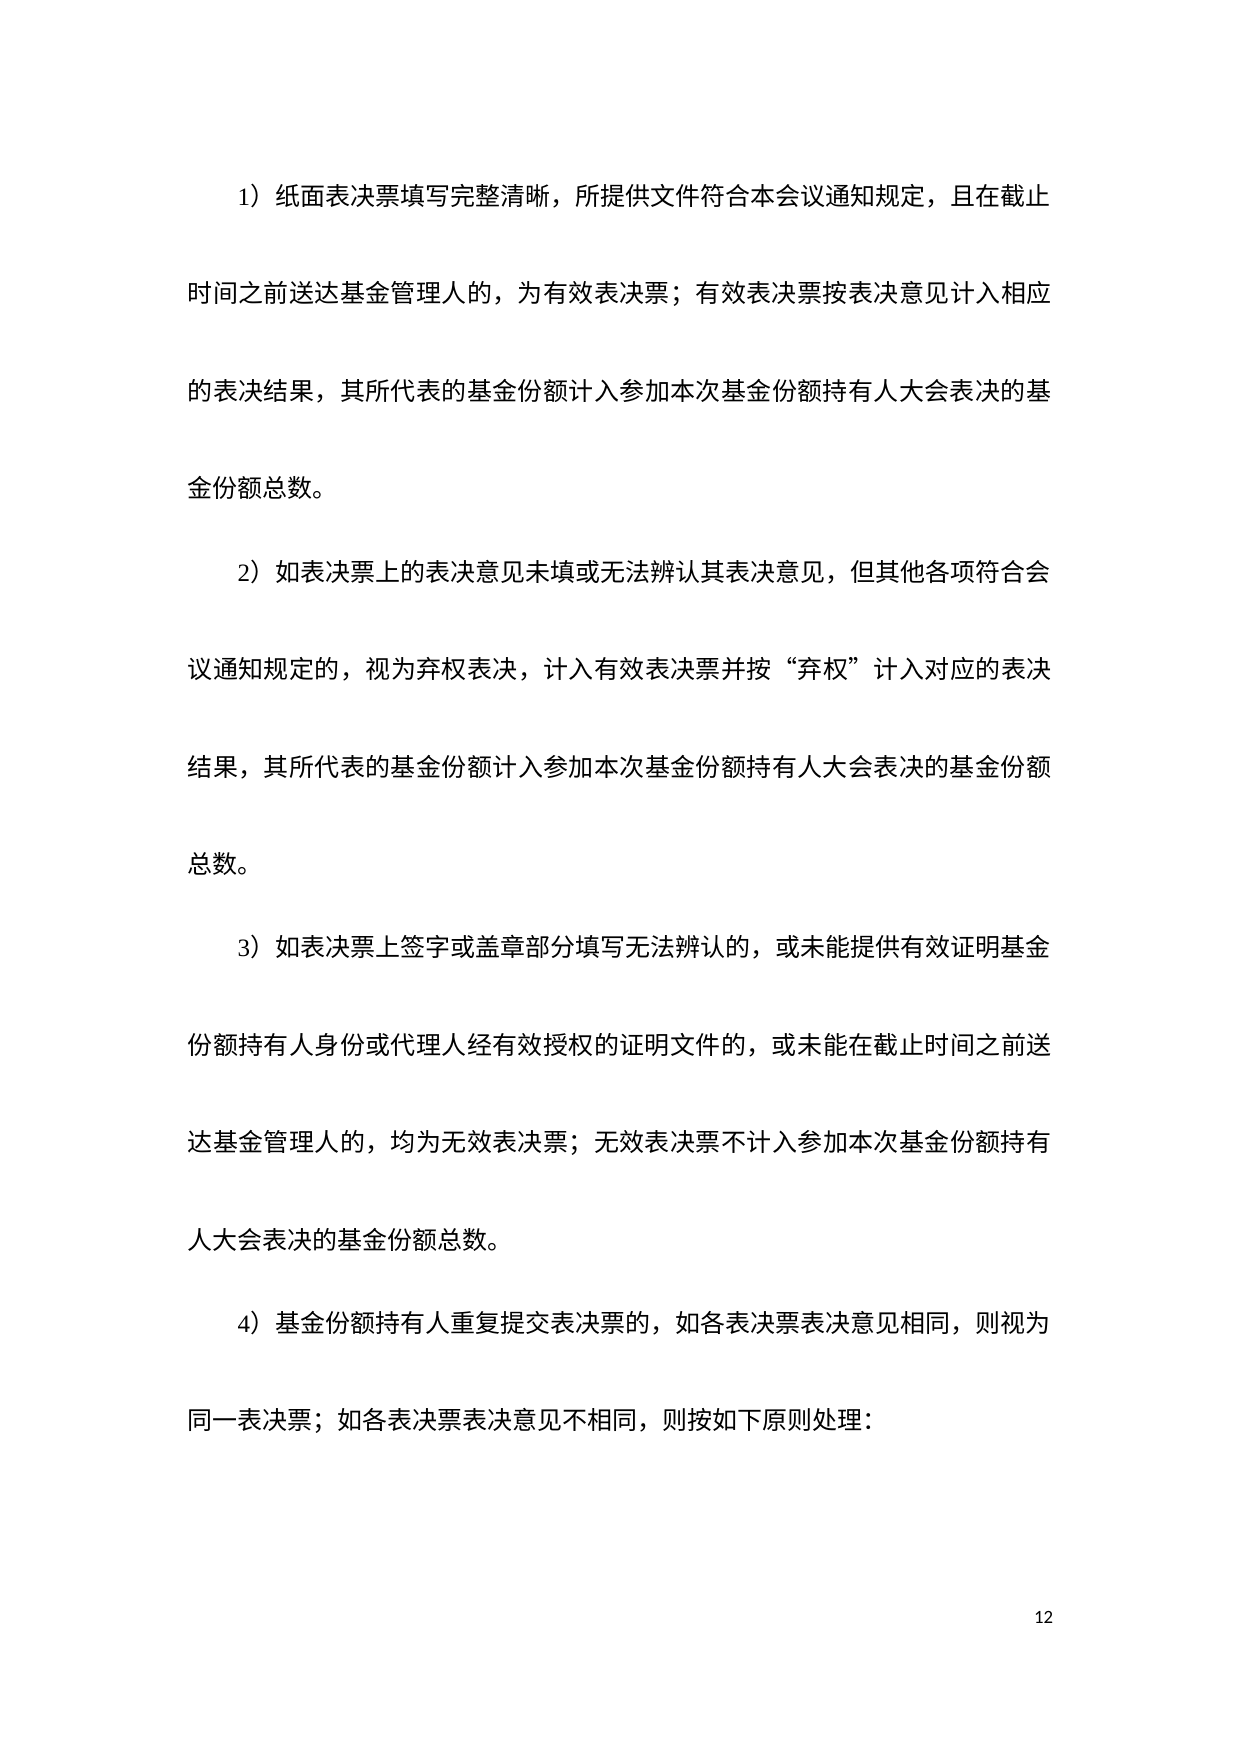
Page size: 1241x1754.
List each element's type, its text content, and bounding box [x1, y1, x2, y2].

text 4）基金份额持有人重复提交表决票的，如各表决票表决意见相同，则视为同一表决票；如各表决票表决意见不相同，则按如下原则处理： [187, 1289, 1053, 1451]
text 2）如表决票上的表决意见未填或无法辨认其表决意见，但其他各项符合会议通知规定的，视为弃权表决，计入有效表决票并按“弃权”计入对应的表决结果，其所代表的基金份额计入参加本次基金份额持有人大会表决的基金份额总数。 [187, 538, 1053, 895]
text 3）如表决票上签字或盖章部分填写无法辨认的，或未能提供有效证明基金份额持有人身份或代理人经有效授权的证明文件的，或未能在截止时间之前送达基金管理人的，均为无效表决票；无效表决票不计入参加本次基金份额持有人大会表决的基金份额总数。 [187, 913, 1053, 1271]
text 1）纸面表决票填写完整清晰，所提供文件符合本会议通知规定，且在截止时间之前送达基金管理人的，为有效表决票；有效表决票按表决意见计入相应的表决结果，其所代表的基金份额计入参加本次基金份额持有人大会表决的基金份额总数。 [187, 162, 1053, 519]
